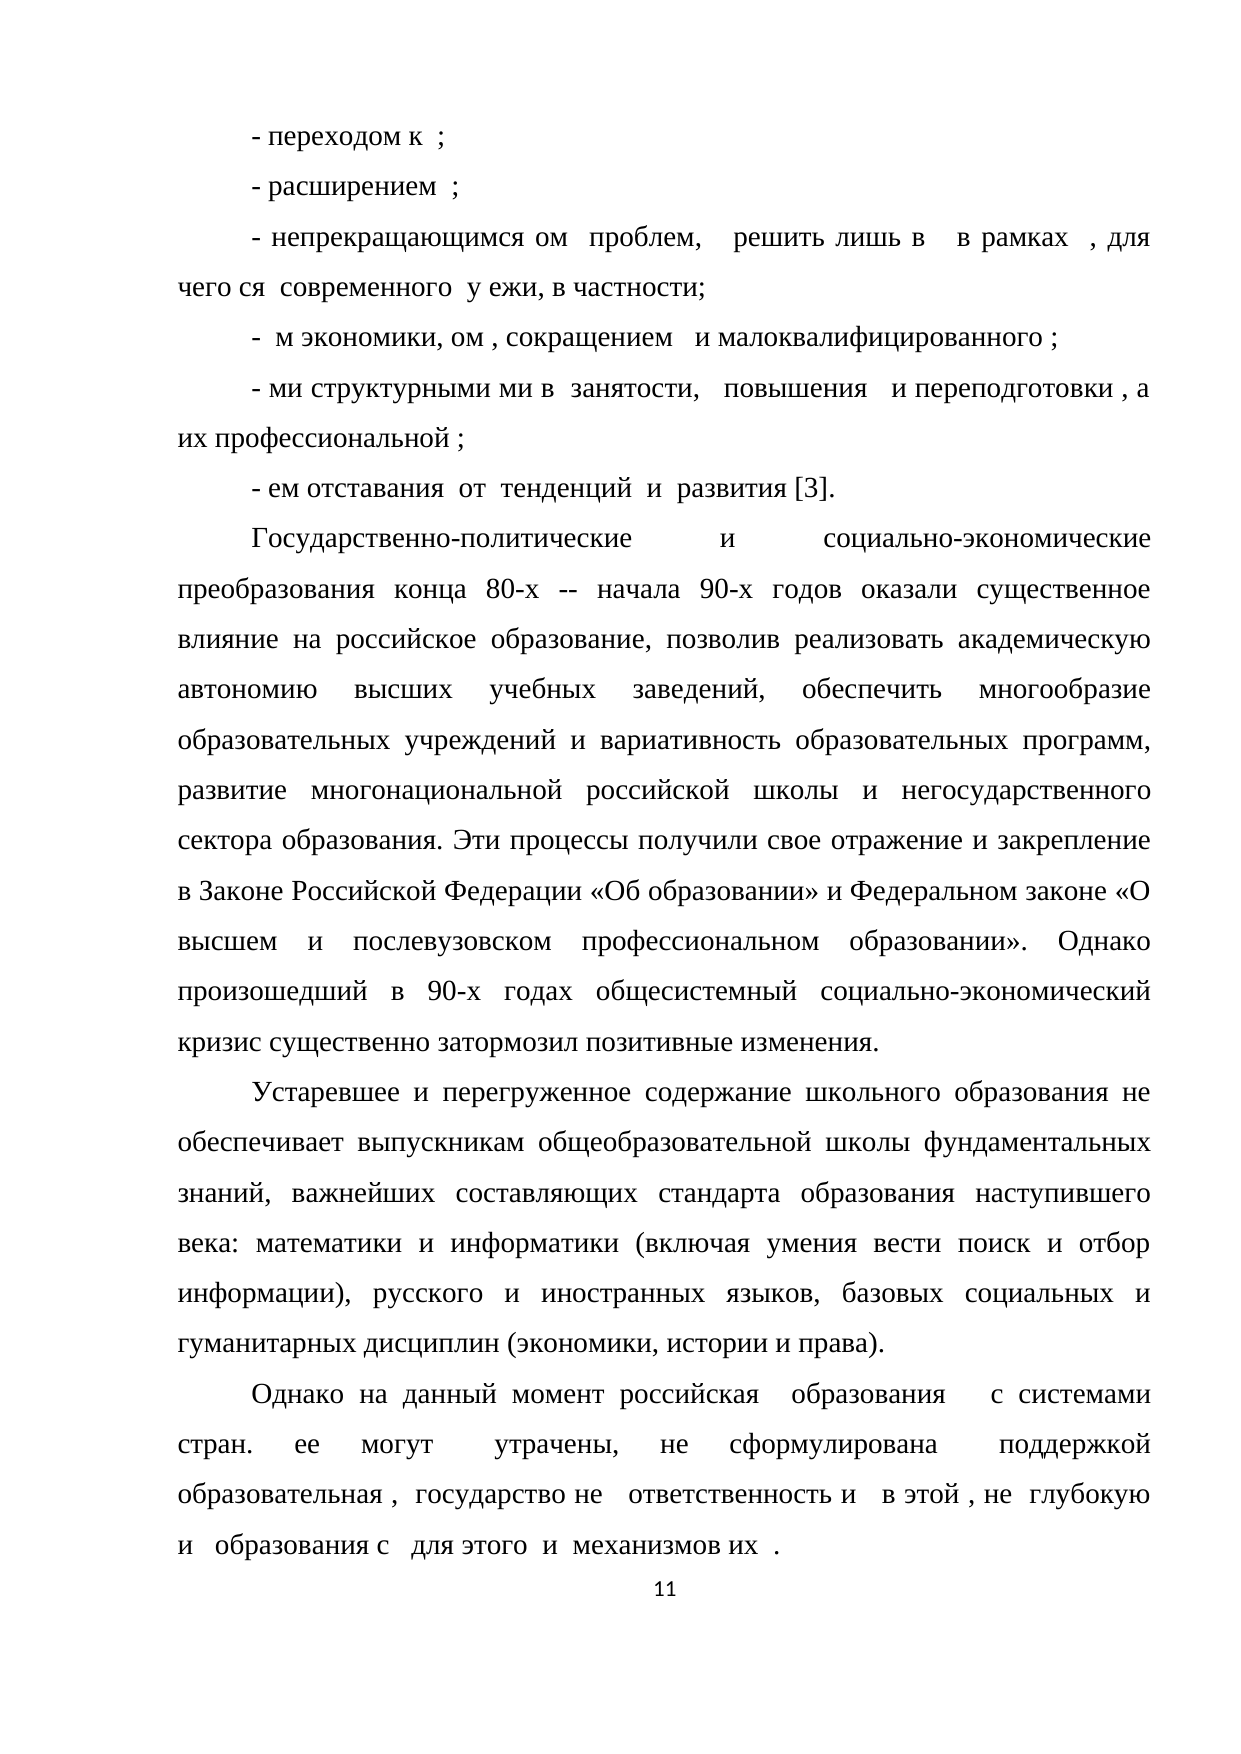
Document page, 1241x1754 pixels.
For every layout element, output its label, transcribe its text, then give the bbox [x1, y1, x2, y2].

text - расширением ; [177, 168, 1152, 202]
text Однако на данный момент российская образования с системами стран. ее могут утрачены, не сформулирована поддержкой образовательная , государство не ответственность и в этой , не глубокую и образования с для этого и механизмов их . [177, 1376, 1152, 1560]
text - ми структурными ми в занятости, повышения и переподготовки , а их профессиональной ; [177, 370, 1152, 453]
text - переходом к ; [177, 118, 1152, 152]
text - непрекращающимся ом проблем, решить лишь в в рамках , для чего ся современного у ежи, в частности; [177, 219, 1152, 303]
text - м экономики, ом , сокращением и малоквалифицированного ; [177, 319, 1152, 353]
text Устаревшее и перегруженное содержание школьного образования не обеспечивает выпускникам общеобразовательной школы фундаментальных знаний, важнейших составляющих стандарта образования наступившего века: математики и информатики (включая умения вести поиск и отбор информации), русского и иностранных языков, базовых социальных и гуманитарных дисциплин (экономики, истории и права). [177, 1074, 1152, 1359]
text Государственно-политические и социально-экономические преобразования конца 80-х -- начала 90-х годов оказали существенное влияние на российское образование, позволив реализовать академическую автономию высших учебных заведений, обеспечить многообразие образовательных учреждений и вариативность образовательных программ, развитие многонациональной российской школы и негосударственного сектора образования. Эти процессы получили свое отражение и закрепление в Законе Российской Федерации «Об образовании» и Федеральном законе «О высшем и послевузовском профессиональном образовании». Однако произошедший в 90-х годах общесистемный социально-экономический кризис существенно затормозил позитивные изменения. [177, 521, 1152, 1057]
text - ем отставания от тенденций и развития [3]. [177, 470, 1152, 504]
